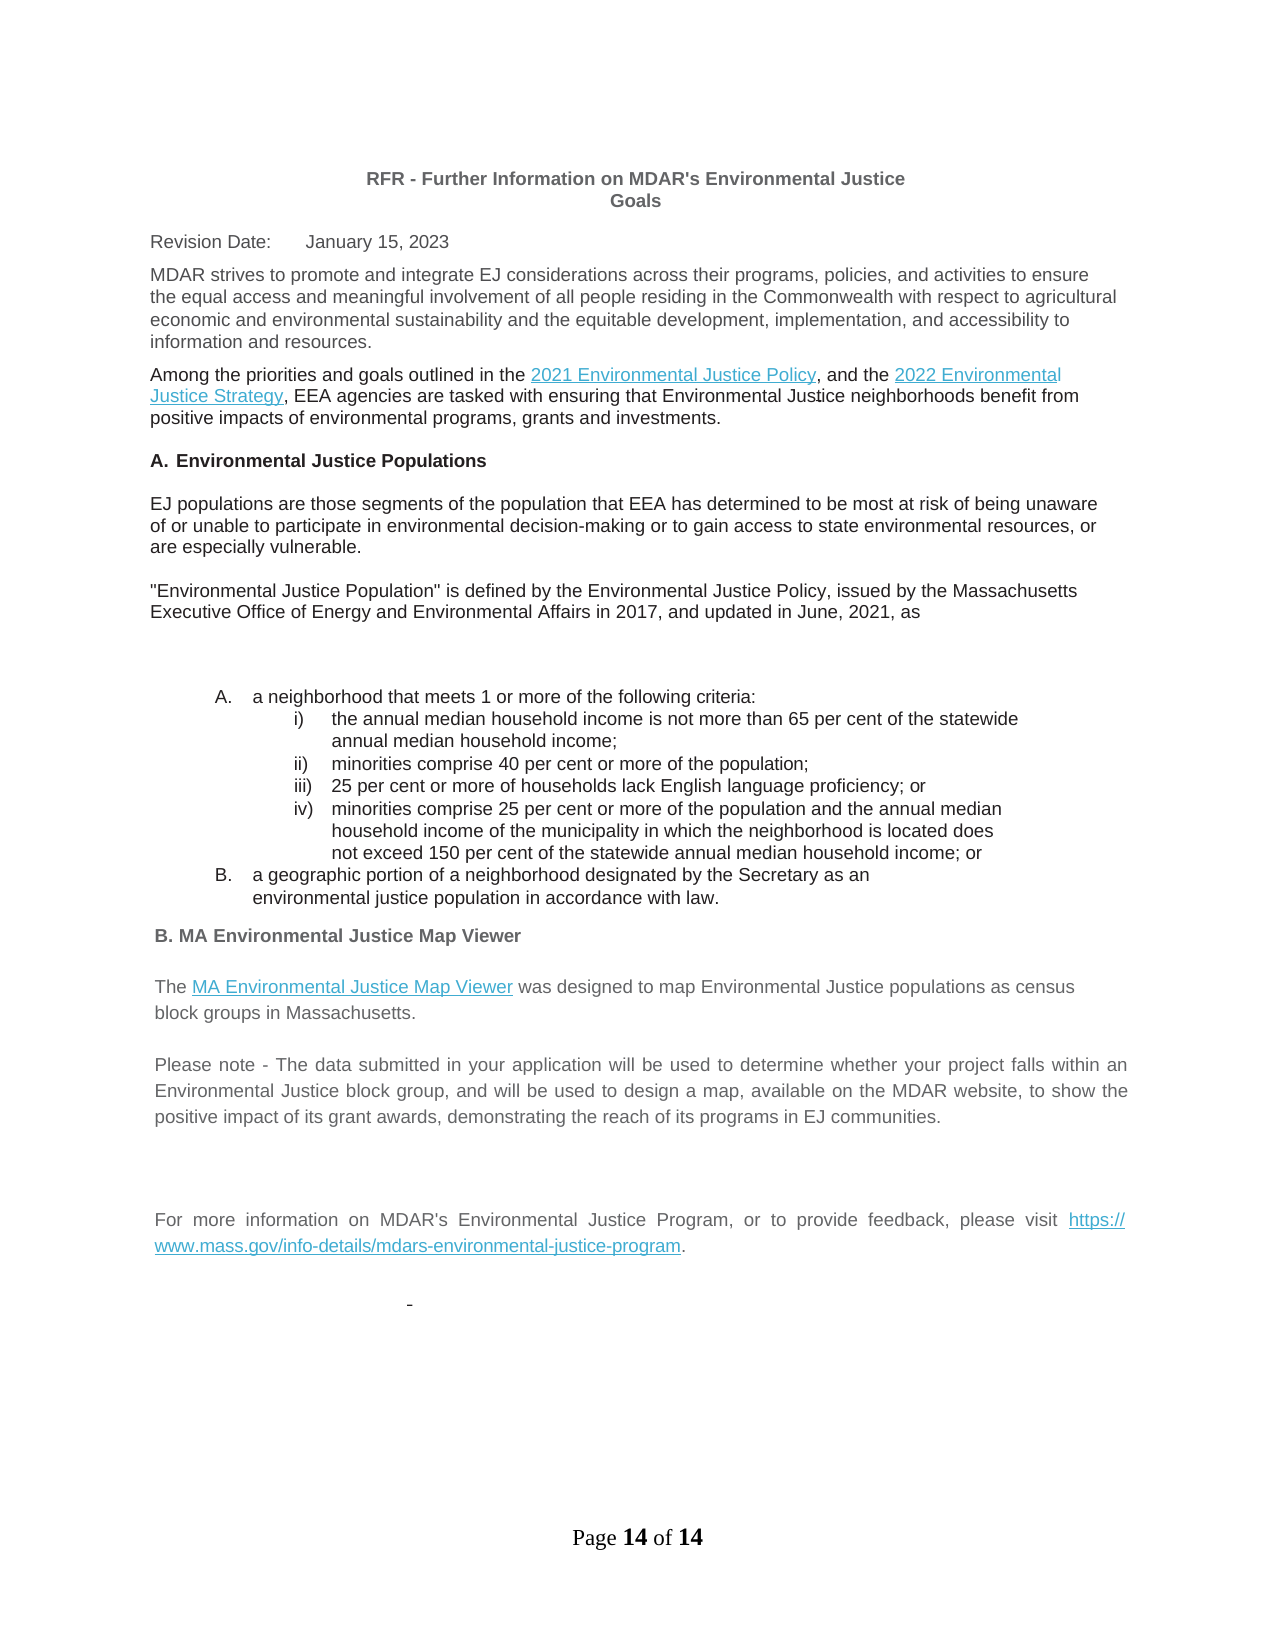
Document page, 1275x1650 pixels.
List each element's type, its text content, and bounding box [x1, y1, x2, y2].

list the annual median household income is not more than 65 per cent of the statewide annual median household income; [294, 708, 1018, 752]
text "Environmental Justice Population" is defined by the Environmental Justice Policy, issued by the Massachusetts Executive Office of Energy and Environmental Affairs in 2017, and updated in June, 2021, as [150, 579, 1116, 623]
text For more information on MDAR's Environmental Justice Program, or to provide feedback, please visit https:// www.mass.gov/info-details/mdars-environmental-justice-program. [154, 1209, 1125, 1256]
list minorities comprise 40 per cent or more of the population; [294, 752, 1175, 774]
list MA Environmental Justice Map Viewer [154, 925, 1175, 946]
list a neighborhood that meets 1 or more of the following criteria: [214, 685, 1175, 707]
text EJ populations are those segments of the population that EEA has determined to be most at risk of being unaware of or unable to participate in environmental decision-making or to gain access to state environmental resources, or are especially vulnerable. [150, 493, 1098, 558]
text Please note - The data submitted in your application will be used to determine whether your project falls within an Environmental Justice block group, and will be used to design a map, available on the MDAR website, to show the positive impact of its grant awards, demonstrating the reach of its programs in EJ communities. [154, 1054, 1130, 1127]
text The MA Environmental Justice Map Viewer was designed to map Environmental Justice populations as census block groups in Massachusetts. [154, 976, 1116, 1024]
text RFR - Further Information on MDAR's Environmental Justice Goals [339, 168, 933, 211]
list a geographic portion of a neighborhood designated by the Secretary as an environmental justice population in accordance with law. [214, 864, 992, 908]
text MDAR strives to promote and integrate EJ considerations across their programs, policies, and activities to ensure the equal access and meaningful involvement of all people residing in the Commonwealth with respect to agricultural economic and environmental sustainability and the equitable development, implementation, and accessibility to information and resources. [150, 264, 1117, 352]
list 25 per cent or more of households lack English language proficiency; or [294, 775, 1175, 797]
text Revision Date: January 15, 2023 [150, 231, 1175, 253]
list minorities comprise 25 per cent or more of the population and the annual median household income of the municipality in which the neighborhood is located does not exceed 150 per cent of the statewide annual median household income; or [294, 797, 1025, 863]
text Among the priorities and goals outlined in the 2021 Environmental Justice Policy, and the 2022 Environmental Justice Strategy, EEA agencies are tasked with ensuring that Environmental Justice neighborhoods benefit from positive impacts of environmental programs, grants and investments. [150, 364, 1116, 428]
list Environmental Justice Populations [150, 450, 1175, 472]
